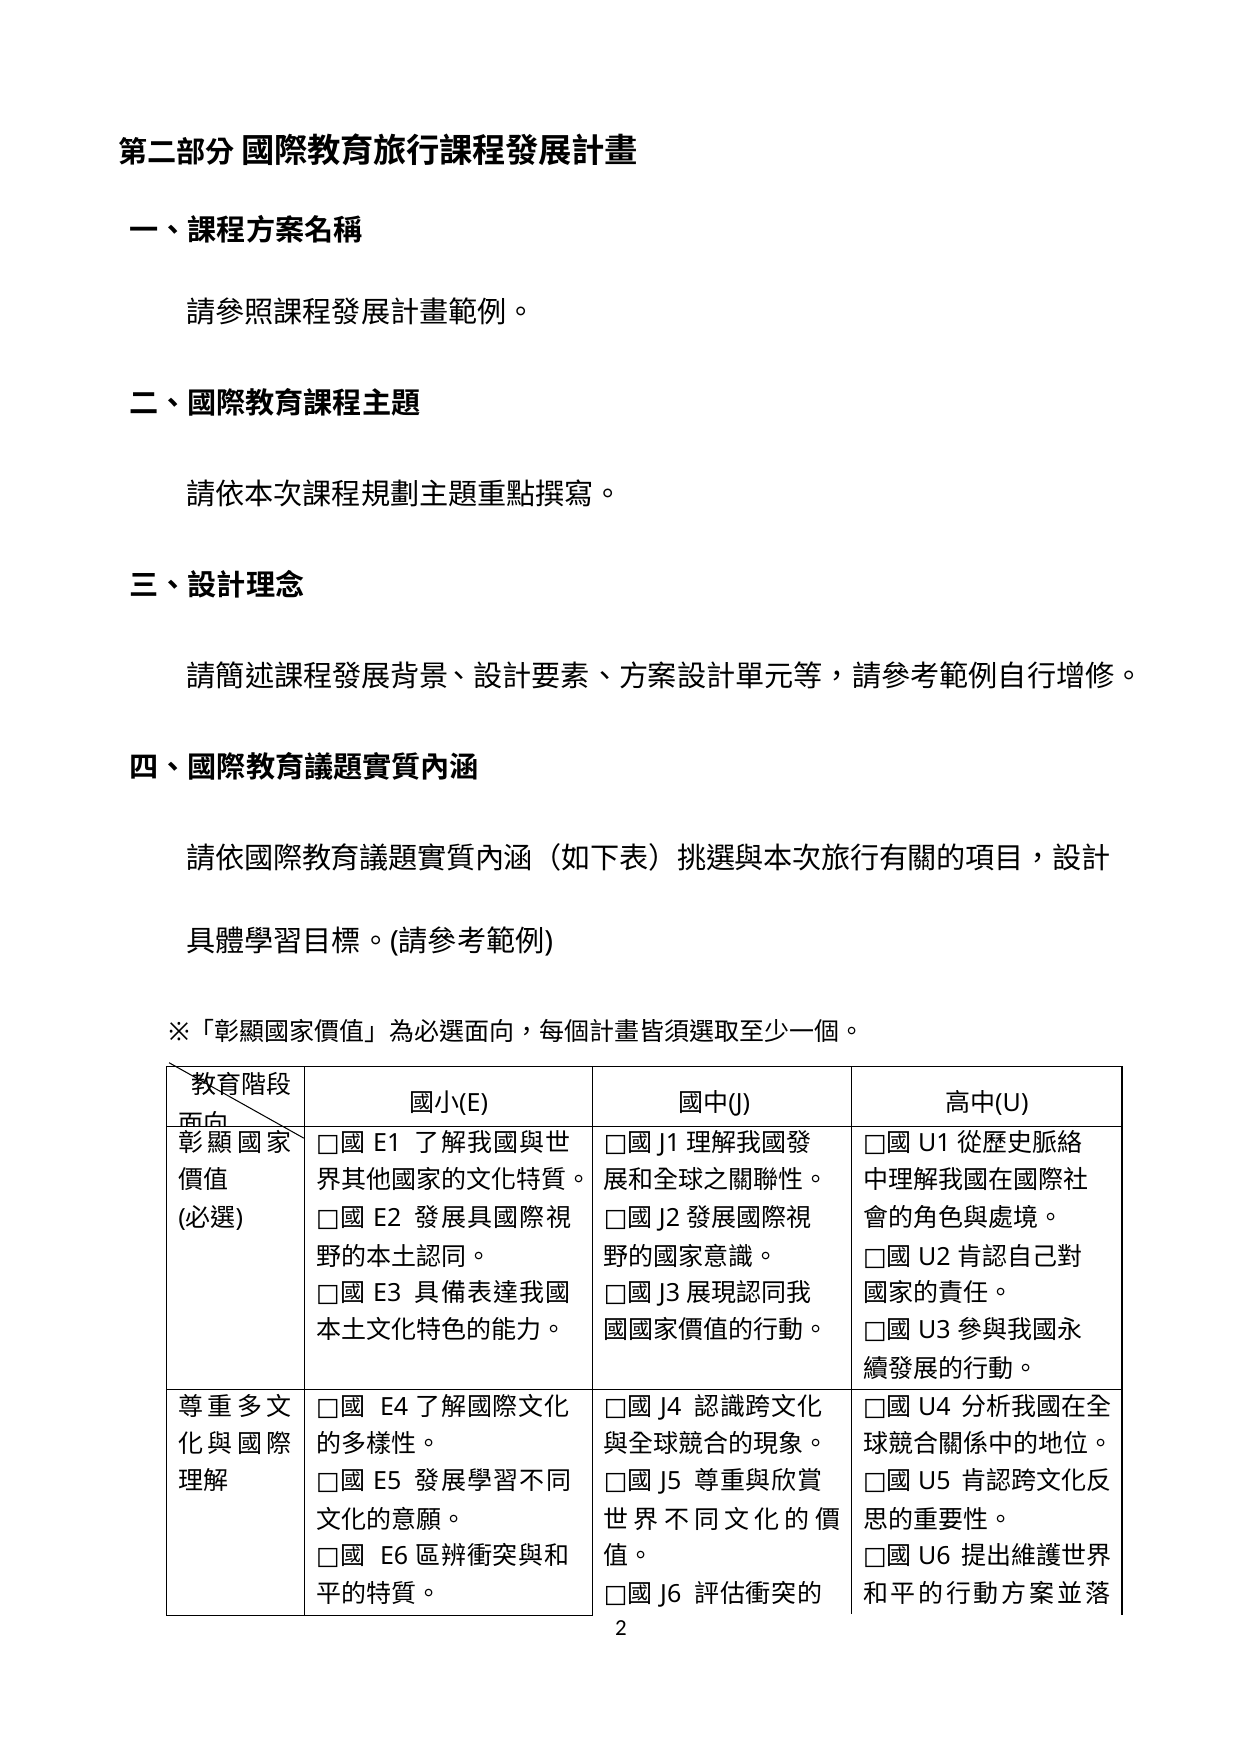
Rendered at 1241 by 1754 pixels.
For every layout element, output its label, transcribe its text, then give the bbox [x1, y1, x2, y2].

table_cell 尊重多文 [167, 1390, 304, 1427]
subtitle 請依國際教育議題實質內涵（如下表）挑選與本次旅行有關的項目，設計 具體學習目標。(請參考範例) [186, 835, 1134, 960]
table_cell □國 J1 理解我國發 [593, 1127, 851, 1164]
subtitle 四、國際教育議題實質內涵 [129, 744, 1134, 786]
table_cell □國 U3 參與我國永 [852, 1314, 1121, 1351]
text ※「彰顯國家價值」為必選面向，每個計畫皆須選取至少一個。 [168, 1012, 1134, 1048]
table_cell 中理解我國在國際社 [852, 1164, 1121, 1201]
table_cell 續發展的行動。 [852, 1351, 1121, 1389]
table_cell □國 E2 發展具國際視 [305, 1201, 592, 1239]
table_cell 野的國家意識。 [593, 1239, 851, 1276]
table_cell □國 U4 分析我國在全 [852, 1390, 1121, 1427]
table_cell 國家的責任。 [852, 1276, 1121, 1314]
table_cell 值。 [593, 1540, 851, 1577]
table_cell □國 J2 發展國際視 [593, 1201, 851, 1239]
table_cell 平的特質。 [305, 1577, 592, 1615]
table_cell □國 J3 展現認同我 [593, 1276, 851, 1314]
table_cell □國 J5 尊重與欣賞 [593, 1465, 851, 1502]
table_header 高中(U) [852, 1067, 1121, 1126]
table_cell □國 U5 肯認跨文化反 [852, 1465, 1121, 1502]
table_cell 化與國際 [167, 1427, 304, 1465]
subtitle 三、設計理念 [129, 562, 1134, 604]
table_cell □國 J6 評估衝突的 [593, 1577, 852, 1615]
text 第二部分 國際教育旅行課程發展計畫 [118, 129, 1134, 170]
table_header 教育階段 面向 [167, 1067, 304, 1126]
table_cell □國 U6 提出維護世界 [852, 1540, 1121, 1577]
table_cell □國 E4 了解國際文化 [305, 1390, 592, 1427]
subtitle 請簡述課程發展背景、設計要素、方案設計單元等，請參考範例自行增修。 [186, 653, 1134, 695]
text 一、課程方案名稱 [129, 206, 714, 249]
table_cell 文化的意願。 [305, 1502, 592, 1540]
table_header 國小(E) [305, 1067, 592, 1126]
table_cell 思的重要性。 [852, 1502, 1121, 1540]
table_cell 與全球競合的現象。 [593, 1427, 851, 1465]
table_cell (必選) [167, 1201, 304, 1389]
table_cell □國 E5 發展學習不同 [305, 1465, 592, 1502]
table_cell 野的本土認同。 [305, 1239, 592, 1276]
table_cell □國 U1 從歷史脈絡 [852, 1127, 1121, 1164]
table_cell 本土文化特色的能力。 [305, 1314, 592, 1389]
table_cell 價值 [167, 1164, 304, 1201]
table_header 國中(J) [593, 1067, 851, 1126]
text 二、國際教育課程主題 [129, 380, 714, 422]
table_cell 球競合關係中的地位。 [852, 1427, 1121, 1465]
table_cell □國 E6 區辨衝突與和 [305, 1540, 592, 1577]
table_cell 彰顯國家 [167, 1127, 304, 1164]
table_cell 展和全球之關聯性。 [593, 1164, 851, 1201]
table_cell 的多樣性。 [305, 1427, 592, 1465]
table_cell □國 J4 認識跨文化 [593, 1390, 851, 1427]
table_cell □國 U2 肯認自己對 [852, 1239, 1121, 1276]
text 請依本次課程規劃主題重點撰寫。 [186, 471, 714, 513]
table_cell 和平的行動方案並落 [852, 1577, 1121, 1615]
table_cell 理解 [167, 1465, 304, 1615]
table_cell □國 E1 了解我國與世 [305, 1127, 592, 1164]
table_cell 世界不同文化的價 [593, 1502, 851, 1540]
table_cell 國國家價值的行動。 [593, 1314, 851, 1389]
table_cell 界其他國家的文化特質。 [305, 1164, 592, 1201]
table_cell 會的角色與處境。 [852, 1201, 1121, 1239]
table_cell □國 E3 具備表達我國 [305, 1276, 592, 1314]
text 請參照課程發展計畫範例。 [186, 289, 714, 331]
